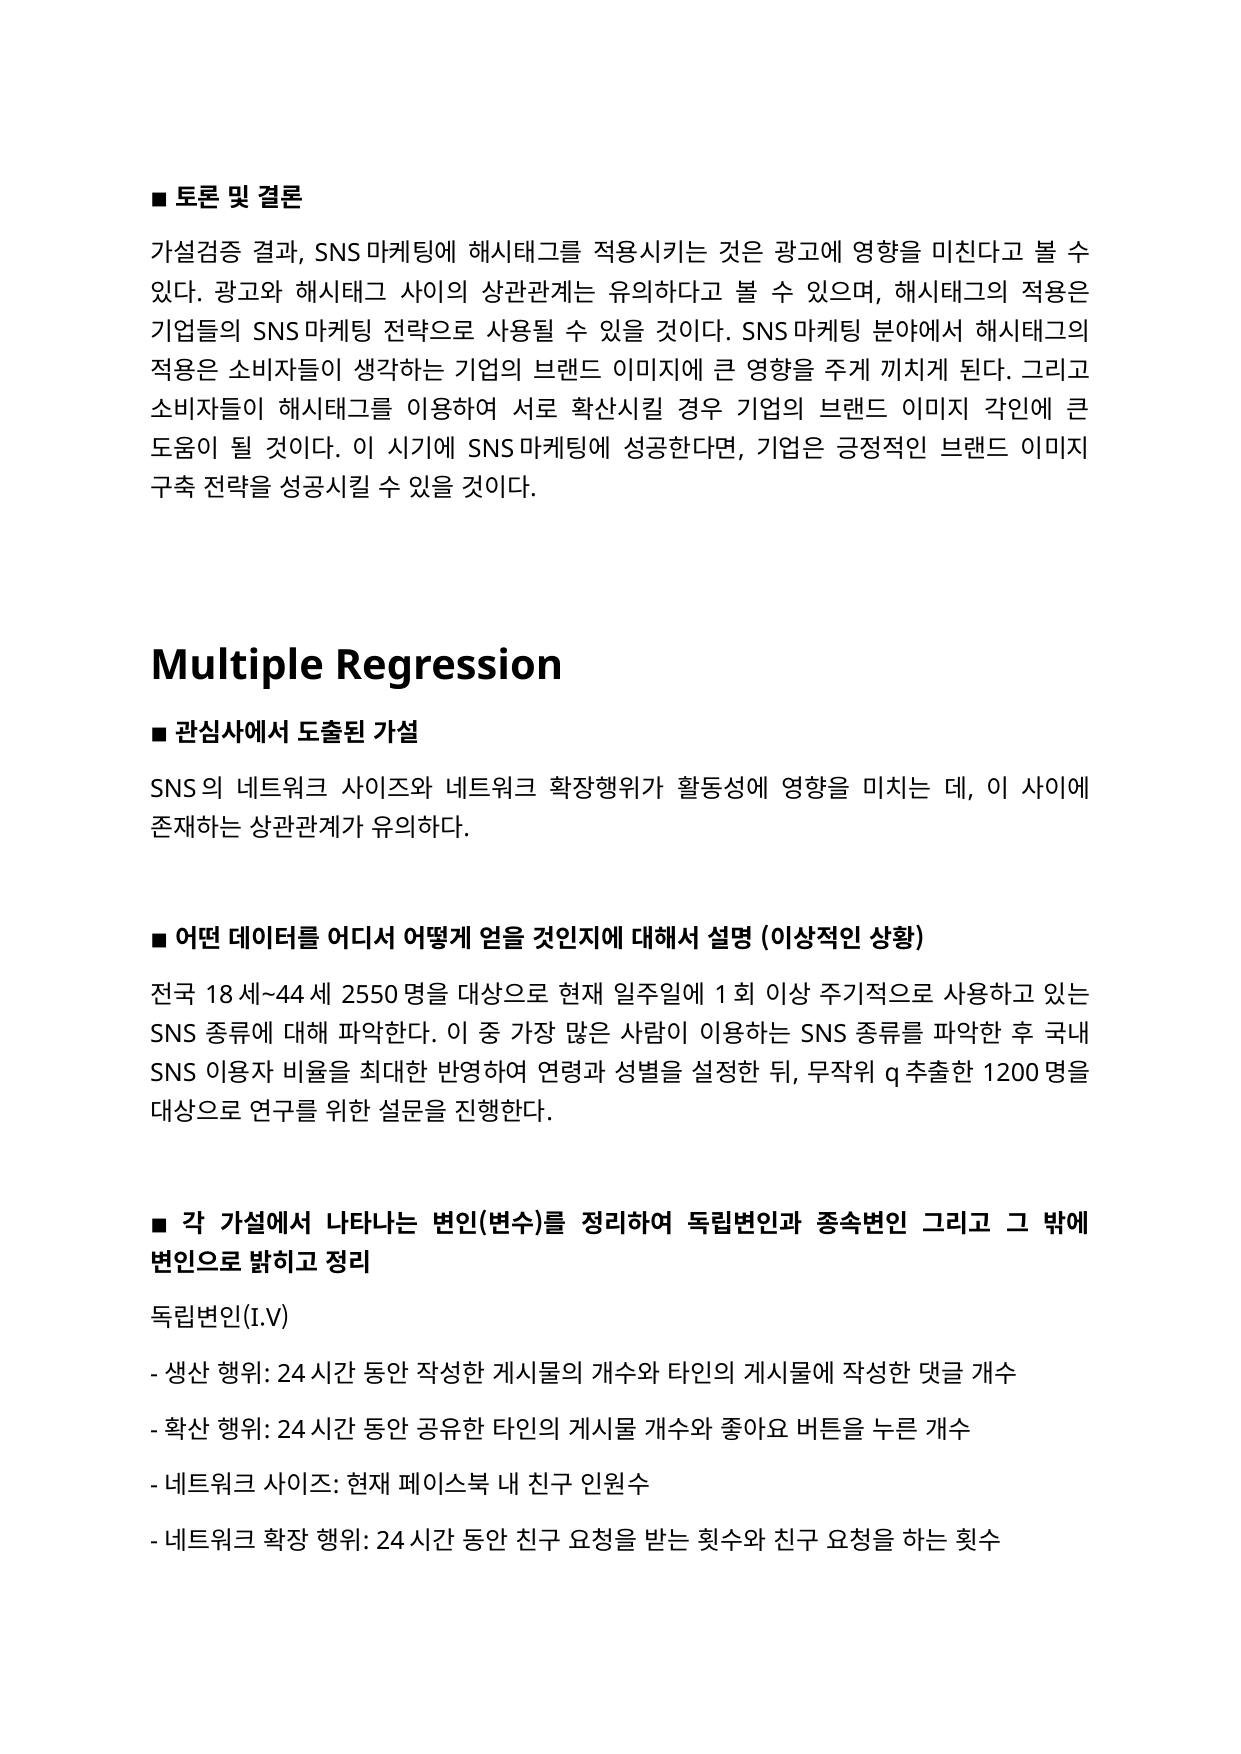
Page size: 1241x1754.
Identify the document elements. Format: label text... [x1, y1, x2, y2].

text Multiple Regression [150, 634, 1090, 691]
text - 네트워크 확장 행위: 24시간 동안 친구 요청을 받는 횟수와 친구 요청을 하는 횟수 [150, 1521, 1090, 1557]
text - 생산 행위: 24시간 동안 작성한 게시물의 개수와 타인의 게시물에 작성한 댓글 개수 [150, 1353, 1090, 1390]
text - 확산 행위: 24시간 동안 공유한 타인의 게시물 개수와 좋아요 버튼을 누른 개수 [150, 1409, 1090, 1446]
text SNS의 네트워크 사이즈와 네트워크 확장행위가 활동성에 영향을 미치는 데, 이 사이에 존재하는 상관관계가 유의하다. [150, 768, 1090, 843]
text ◾ 어떤 데이터를 어디서 어떻게 얻을 것인지에 대해서 설명 (이상적인 상황) [150, 919, 1090, 955]
text ◾ 관심사에서 도출된 가설 [150, 712, 1090, 749]
text 전국 18세~44세 2550명을 대상으로 현재 일주일에 1회 이상 주기적으로 사용하고 있는 SNS 종류에 대해 파악한다. 이 중 가장 많은 사람이 이용하는 SNS 종류를 파악한 후 국내 SNS 이용자 비율을 최대한 반영하여 연령과 성별을 설정한 뒤, 무작위 q추출한 1200명을 대상으로 연구를 위한 설문을 진행한다. [150, 974, 1090, 1128]
text - 네트워크 사이즈: 현재 페이스북 내 친구 인원수 [150, 1465, 1090, 1501]
text 가설검증 결과, SNS마케팅에 해시태그를 적용시키는 것은 광고에 영향을 미친다고 볼 수 있다. 광고와 해시태그 사이의 상관관계는 유의하다고 볼 수 있으며, 해시태그의 적용은 기업들의 SNS마케팅 전략으로 사용될 수 있을 것이다. SNS마케팅 분야에서 해시태그의 적용은 소비자들이 생각하는 기업의 브랜드 이미지에 큰 영향을 주게 끼치게 된다. 그리고 소비자들이 해시태그를 이용하여 서로 확산시킬 경우 기업의 브랜드 이미지 각인에 큰 도움이 될 것이다. 이 시기에 SNS마케팅에 성공한다면, 기업은 긍정적인 브랜드 이미지 구축 전략을 성공시킬 수 있을 것이다. [150, 233, 1090, 503]
text ◾ 토론 및 결론 [150, 177, 1090, 213]
text ◾ 각 가설에서 나타나는 변인(변수)를 정리하여 독립변인과 종속변인 그리고 그 밖에 변인으로 밝히고 정리 [150, 1203, 1090, 1278]
text 독립변인(I.V) [150, 1298, 1090, 1334]
